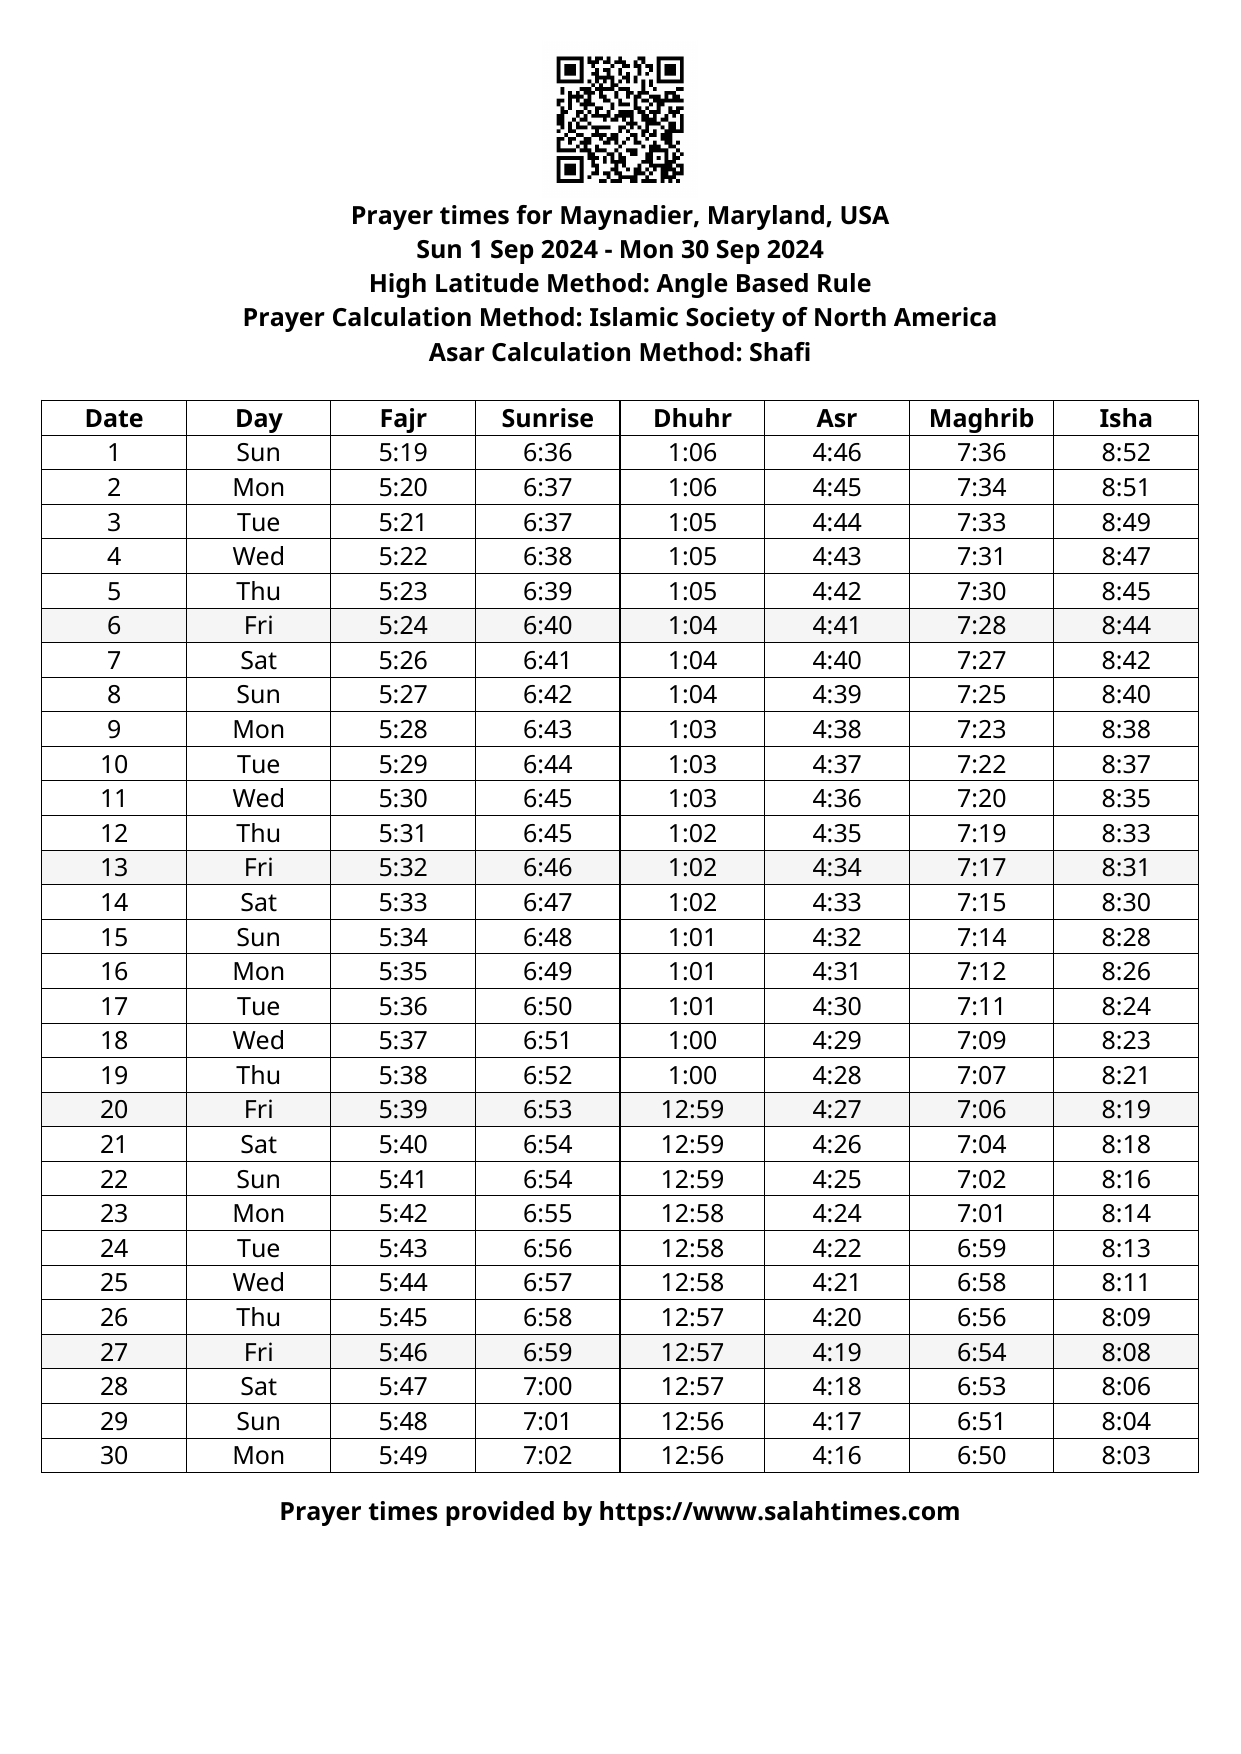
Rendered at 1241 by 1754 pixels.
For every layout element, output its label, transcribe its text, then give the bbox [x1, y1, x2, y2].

table_cell 8 [42, 678, 186, 711]
table_cell 8:04 [1054, 1404, 1198, 1437]
table_cell 7:19 [910, 816, 1053, 849]
table_cell Fri [187, 609, 330, 642]
table_cell Sat [187, 643, 330, 677]
table_cell Sun [187, 1162, 330, 1195]
table_cell Sun [187, 678, 330, 711]
table_cell 6:49 [476, 954, 619, 988]
table_cell 1:06 [621, 470, 764, 504]
table_cell 22 [42, 1162, 186, 1195]
table_cell 6:59 [476, 1335, 619, 1368]
picture [542, 41, 699, 198]
table_cell Tue [187, 505, 330, 538]
table_cell Wed [187, 781, 330, 815]
table_cell 1:00 [621, 1058, 764, 1092]
table_cell 5:34 [331, 920, 475, 953]
table_cell 1:03 [621, 712, 764, 746]
table_cell 7:12 [910, 954, 1053, 988]
table_cell Wed [187, 1024, 330, 1057]
table_cell 5:40 [331, 1127, 475, 1161]
table_cell Thu [187, 574, 330, 607]
table_cell 7:04 [910, 1127, 1053, 1161]
table_cell Wed [187, 1266, 330, 1299]
table_cell 4:17 [765, 1404, 909, 1437]
table_cell 7 [42, 643, 186, 677]
table_cell 2 [42, 470, 186, 504]
table_cell 6:38 [476, 539, 619, 573]
table_cell 6:40 [476, 609, 619, 642]
table_cell 12 [42, 816, 186, 849]
table_cell 13 [42, 851, 186, 884]
table_cell Mon [187, 712, 330, 746]
table_cell Mon [187, 470, 330, 504]
table_cell 8:14 [1054, 1196, 1198, 1230]
table_cell 5:49 [331, 1439, 475, 1472]
table_cell 5:36 [331, 989, 475, 1022]
table_cell 7:28 [910, 609, 1053, 642]
table_cell 1:02 [621, 816, 764, 849]
table_cell 23 [42, 1196, 186, 1230]
table_cell 5:38 [331, 1058, 475, 1092]
table_cell 27 [42, 1335, 186, 1368]
table_cell 12:58 [621, 1266, 764, 1299]
table_cell 8:11 [1054, 1266, 1198, 1299]
table_cell 8:51 [1054, 470, 1198, 504]
table_cell 4:37 [765, 747, 909, 780]
table_cell 6:43 [476, 712, 619, 746]
table_cell 5:22 [331, 539, 475, 573]
table_cell 4:18 [765, 1369, 909, 1403]
table_cell 6:53 [476, 1093, 619, 1126]
table_header Day [187, 401, 330, 434]
table_cell 9 [42, 712, 186, 746]
table_cell 7:25 [910, 678, 1053, 711]
table_cell 1:04 [621, 609, 764, 642]
table_cell 12:56 [621, 1404, 764, 1437]
table_cell 4:28 [765, 1058, 909, 1092]
table_cell 5:35 [331, 954, 475, 988]
table_cell 16 [42, 954, 186, 988]
text High Latitude Method: Angle Based Rule [42, 266, 1198, 300]
table_cell Thu [187, 1300, 330, 1334]
table_cell Thu [187, 1058, 330, 1092]
table_cell 1:03 [621, 747, 764, 780]
table_cell 7:15 [910, 885, 1053, 919]
table_cell Wed [187, 539, 330, 573]
table_cell 12:56 [621, 1439, 764, 1472]
text Prayer times provided by https://www.salahtimes.com [42, 1494, 1198, 1528]
table_cell 7:01 [476, 1404, 619, 1437]
table_cell 1:04 [621, 678, 764, 711]
table_cell 6:50 [476, 989, 619, 1022]
table_cell 1:05 [621, 505, 764, 538]
table_cell 5:42 [331, 1196, 475, 1230]
text Sun 1 Sep 2024 - Mon 30 Sep 2024 [42, 232, 1198, 266]
table_cell 8:49 [1054, 505, 1198, 538]
table_header Sunrise [476, 401, 619, 434]
table_cell 10 [42, 747, 186, 780]
table_cell 5:23 [331, 574, 475, 607]
table_cell 5:47 [331, 1369, 475, 1403]
table_cell 15 [42, 920, 186, 953]
table_header Dhuhr [621, 401, 764, 434]
table_cell 4:27 [765, 1093, 909, 1126]
table_cell 25 [42, 1266, 186, 1299]
table_cell 8:47 [1054, 539, 1198, 573]
table_cell 6:56 [476, 1231, 619, 1264]
table_cell 5:39 [331, 1093, 475, 1126]
table_cell Mon [187, 1196, 330, 1230]
table_cell 1:02 [621, 851, 764, 884]
table_cell 5:32 [331, 851, 475, 884]
table_cell Thu [187, 816, 330, 849]
table_cell 4 [42, 539, 186, 573]
table_cell 8:37 [1054, 747, 1198, 780]
table_cell 6:47 [476, 885, 619, 919]
table_cell 6:46 [476, 851, 619, 884]
table_cell 6:39 [476, 574, 619, 607]
table_cell 5:29 [331, 747, 475, 780]
table_cell 6:57 [476, 1266, 619, 1299]
table_cell 5:19 [331, 436, 475, 469]
table_cell 8:38 [1054, 712, 1198, 746]
table_cell 6:54 [476, 1162, 619, 1195]
table_cell 8:06 [1054, 1369, 1198, 1403]
table_cell 5:41 [331, 1162, 475, 1195]
table_cell 7:30 [910, 574, 1053, 607]
table_cell 6:54 [476, 1127, 619, 1161]
table_cell 19 [42, 1058, 186, 1092]
table_cell Tue [187, 989, 330, 1022]
table_cell 6:37 [476, 505, 619, 538]
table_cell 4:31 [765, 954, 909, 988]
table_cell Sat [187, 1369, 330, 1403]
table_cell 6:41 [476, 643, 619, 677]
table_cell 6:36 [476, 436, 619, 469]
table_cell 6:56 [910, 1300, 1053, 1334]
table_cell 6:45 [476, 816, 619, 849]
table_cell 8:16 [1054, 1162, 1198, 1195]
table_cell Sat [187, 885, 330, 919]
table_cell 5:48 [331, 1404, 475, 1437]
text Asar Calculation Method: Shafi [42, 334, 1198, 368]
table_cell Mon [187, 1439, 330, 1472]
table_cell 5:44 [331, 1266, 475, 1299]
table_header Isha [1054, 401, 1198, 434]
table_cell 4:22 [765, 1231, 909, 1264]
table_cell Tue [187, 747, 330, 780]
table_cell 18 [42, 1024, 186, 1057]
table_cell 12:57 [621, 1369, 764, 1403]
table_cell 7:27 [910, 643, 1053, 677]
table_cell 12:59 [621, 1093, 764, 1126]
table_cell 8:44 [1054, 609, 1198, 642]
table_cell 6:48 [476, 920, 619, 953]
table_cell 29 [42, 1404, 186, 1437]
table_cell 7:31 [910, 539, 1053, 573]
table_cell 4:26 [765, 1127, 909, 1161]
table_cell 7:00 [476, 1369, 619, 1403]
table_cell 28 [42, 1369, 186, 1403]
table_cell Fri [187, 1093, 330, 1126]
table_cell 5:46 [331, 1335, 475, 1368]
table_cell 8:52 [1054, 436, 1198, 469]
table_cell 6:42 [476, 678, 619, 711]
table_cell 8:35 [1054, 781, 1198, 815]
table_cell 26 [42, 1300, 186, 1334]
text Prayer times for Maynadier, Maryland, USA [42, 198, 1198, 232]
table_cell 5 [42, 574, 186, 607]
table_cell 6:50 [910, 1439, 1053, 1472]
table_cell 5:33 [331, 885, 475, 919]
table_cell 6:52 [476, 1058, 619, 1092]
table_cell 8:24 [1054, 989, 1198, 1022]
table_header Date [42, 401, 186, 434]
table_cell 6:51 [476, 1024, 619, 1057]
table_cell 5:21 [331, 505, 475, 538]
table_cell 12:57 [621, 1335, 764, 1368]
table_cell 12:57 [621, 1300, 764, 1334]
table_cell 8:26 [1054, 954, 1198, 988]
table_cell 21 [42, 1127, 186, 1161]
table_cell 5:37 [331, 1024, 475, 1057]
table_cell 1:01 [621, 920, 764, 953]
table_cell 7:33 [910, 505, 1053, 538]
table_cell 4:32 [765, 920, 909, 953]
table_cell 4:44 [765, 505, 909, 538]
table_cell 1:00 [621, 1024, 764, 1057]
table_cell 4:39 [765, 678, 909, 711]
table_cell 14 [42, 885, 186, 919]
table_cell 5:30 [331, 781, 475, 815]
table_cell Fri [187, 1335, 330, 1368]
table_cell Tue [187, 1231, 330, 1264]
table_cell 4:46 [765, 436, 909, 469]
table_cell 6:58 [910, 1266, 1053, 1299]
table_cell 12:59 [621, 1162, 764, 1195]
table_cell 1:06 [621, 436, 764, 469]
table_cell 4:42 [765, 574, 909, 607]
table_cell 11 [42, 781, 186, 815]
table_cell 5:31 [331, 816, 475, 849]
table_cell 6:51 [910, 1404, 1053, 1437]
table_cell 24 [42, 1231, 186, 1264]
table_cell 6:53 [910, 1369, 1053, 1403]
table_cell 6:54 [910, 1335, 1053, 1368]
table_cell Sun [187, 436, 330, 469]
table_cell 8:08 [1054, 1335, 1198, 1368]
table_cell 5:28 [331, 712, 475, 746]
table_cell 8:31 [1054, 851, 1198, 884]
table_cell 7:06 [910, 1093, 1053, 1126]
table_cell 7:20 [910, 781, 1053, 815]
table_cell 8:28 [1054, 920, 1198, 953]
table_cell 7:17 [910, 851, 1053, 884]
table_cell 1:01 [621, 989, 764, 1022]
table_cell 6:59 [910, 1231, 1053, 1264]
table_cell Mon [187, 954, 330, 988]
table_cell 8:13 [1054, 1231, 1198, 1264]
table_cell 4:21 [765, 1266, 909, 1299]
table_cell 6:55 [476, 1196, 619, 1230]
table_cell 5:45 [331, 1300, 475, 1334]
table_cell 20 [42, 1093, 186, 1126]
table_cell 12:58 [621, 1231, 764, 1264]
table_cell 1:01 [621, 954, 764, 988]
table_cell 4:29 [765, 1024, 909, 1057]
table_header Fajr [331, 401, 475, 434]
table_cell 4:35 [765, 816, 909, 849]
table_cell 5:24 [331, 609, 475, 642]
table_cell 4:38 [765, 712, 909, 746]
table_cell 8:19 [1054, 1093, 1198, 1126]
table_cell 7:36 [910, 436, 1053, 469]
table_cell 4:36 [765, 781, 909, 815]
table_cell 4:30 [765, 989, 909, 1022]
table_cell 4:16 [765, 1439, 909, 1472]
table_cell 6:45 [476, 781, 619, 815]
table_cell 7:01 [910, 1196, 1053, 1230]
table_cell 7:23 [910, 712, 1053, 746]
table_cell 8:42 [1054, 643, 1198, 677]
table_cell 4:45 [765, 470, 909, 504]
table_cell 7:02 [476, 1439, 619, 1472]
table_cell 12:59 [621, 1127, 764, 1161]
table_cell 30 [42, 1439, 186, 1472]
table_cell 6 [42, 609, 186, 642]
table_cell 7:34 [910, 470, 1053, 504]
table_cell 4:33 [765, 885, 909, 919]
table_cell 1 [42, 436, 186, 469]
table_cell 4:41 [765, 609, 909, 642]
table_cell 7:14 [910, 920, 1053, 953]
table_cell 4:34 [765, 851, 909, 884]
table_cell 12:58 [621, 1196, 764, 1230]
table_cell 3 [42, 505, 186, 538]
table_cell 17 [42, 989, 186, 1022]
table_cell 8:21 [1054, 1058, 1198, 1092]
table_cell 5:27 [331, 678, 475, 711]
table_cell Fri [187, 851, 330, 884]
table_cell Sun [187, 1404, 330, 1437]
table_cell 8:09 [1054, 1300, 1198, 1334]
table_cell 8:40 [1054, 678, 1198, 711]
table_cell 8:23 [1054, 1024, 1198, 1057]
table_cell 7:07 [910, 1058, 1053, 1092]
table_cell 1:04 [621, 643, 764, 677]
table_cell 8:33 [1054, 816, 1198, 849]
table_header Asr [765, 401, 909, 434]
table_cell 7:02 [910, 1162, 1053, 1195]
table_cell 4:24 [765, 1196, 909, 1230]
text Prayer Calculation Method: Islamic Society of North America [42, 300, 1198, 334]
table_cell 8:45 [1054, 574, 1198, 607]
table_cell 6:37 [476, 470, 619, 504]
table_cell 4:43 [765, 539, 909, 573]
table_cell 4:25 [765, 1162, 909, 1195]
table_cell 1:02 [621, 885, 764, 919]
table_cell 6:58 [476, 1300, 619, 1334]
table_header Maghrib [910, 401, 1053, 434]
table_cell 5:26 [331, 643, 475, 677]
table_cell 6:44 [476, 747, 619, 780]
table_cell Sun [187, 920, 330, 953]
table_cell Sat [187, 1127, 330, 1161]
table_cell 7:09 [910, 1024, 1053, 1057]
table_cell 1:05 [621, 539, 764, 573]
table_cell 8:03 [1054, 1439, 1198, 1472]
table_cell 5:20 [331, 470, 475, 504]
table_cell 5:43 [331, 1231, 475, 1264]
table_cell 4:19 [765, 1335, 909, 1368]
table_cell 1:05 [621, 574, 764, 607]
table_cell 8:18 [1054, 1127, 1198, 1161]
table_cell 1:03 [621, 781, 764, 815]
table_cell 4:20 [765, 1300, 909, 1334]
table_cell 4:40 [765, 643, 909, 677]
table_cell 8:30 [1054, 885, 1198, 919]
table_cell 7:11 [910, 989, 1053, 1022]
table_cell 7:22 [910, 747, 1053, 780]
